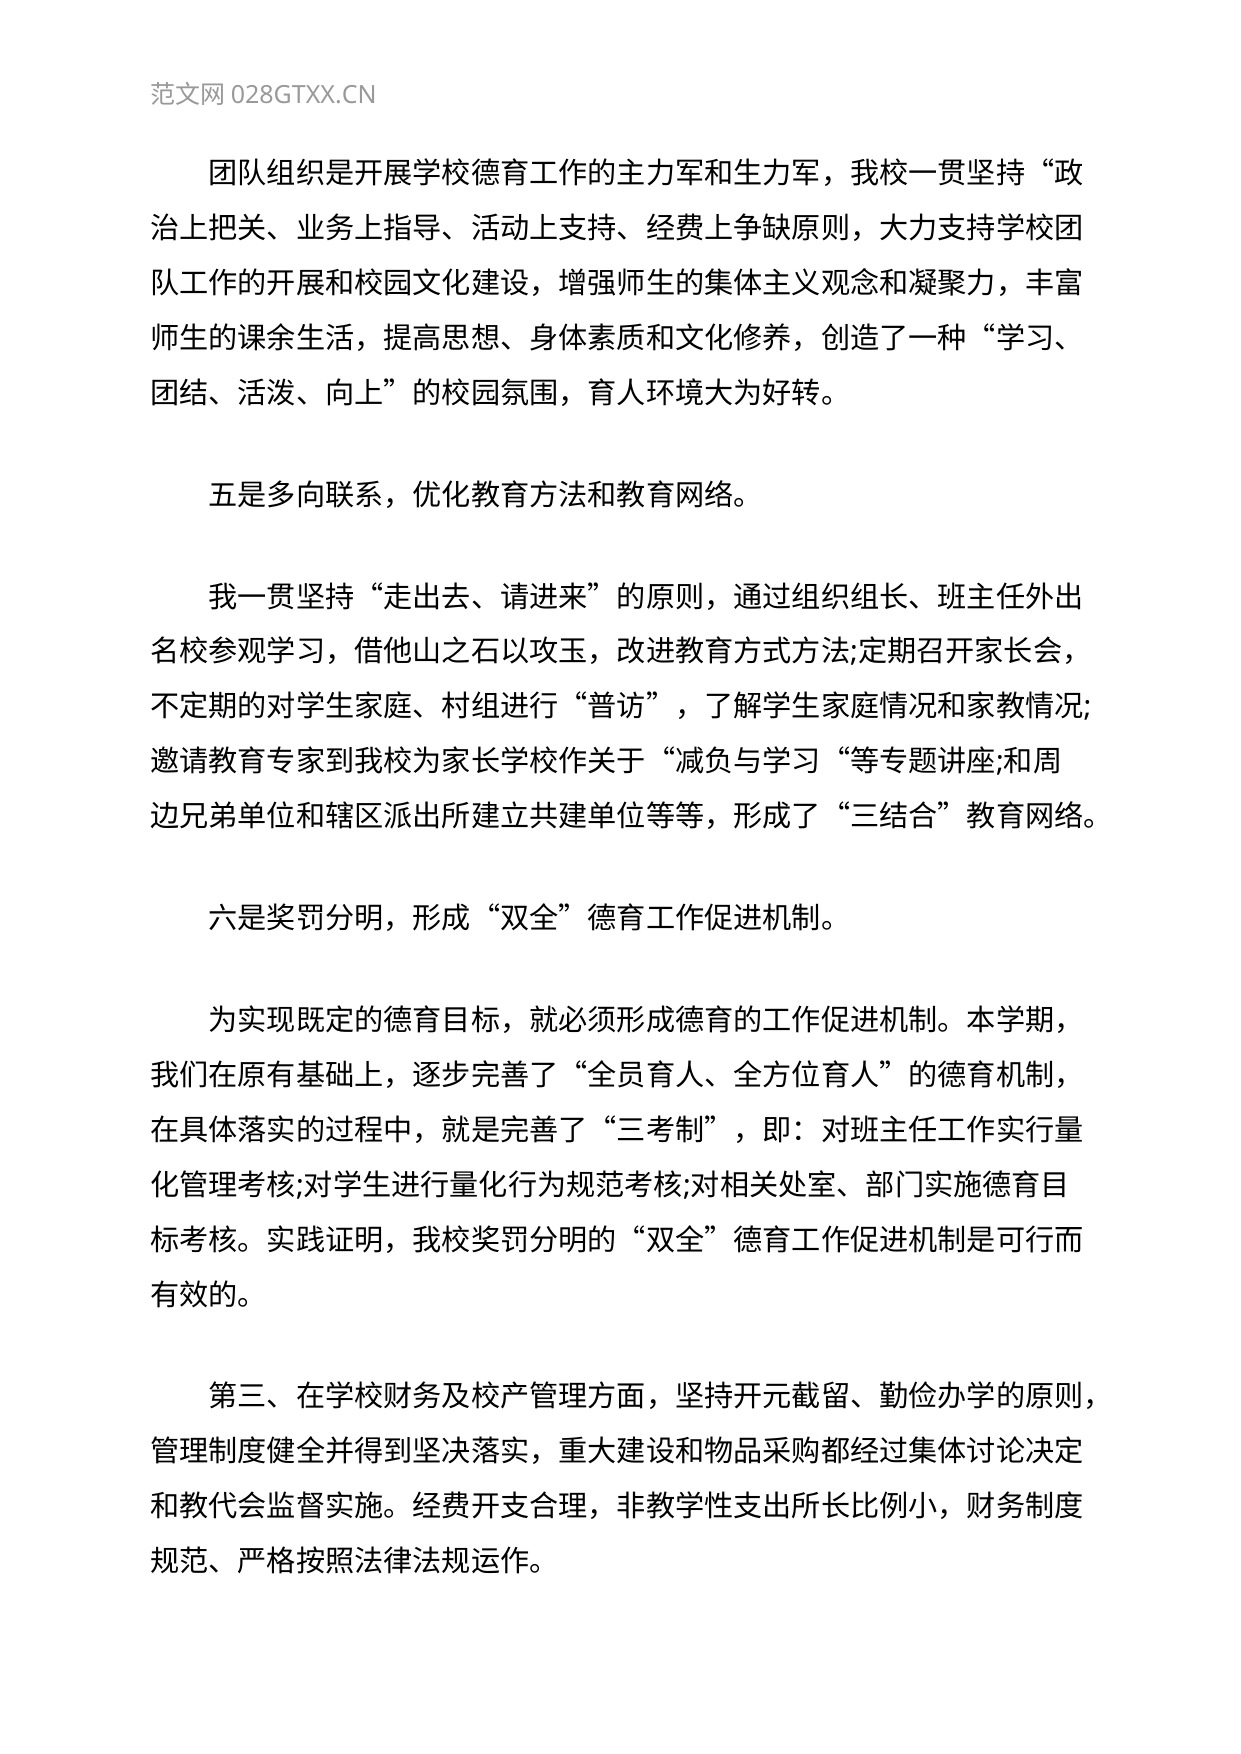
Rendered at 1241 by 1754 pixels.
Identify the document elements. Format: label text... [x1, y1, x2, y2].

text 五是多向联系，优化教育方法和教育网络。 [150, 471, 1090, 514]
text 我一贯坚持“走出去、请进来”的原则，通过组织组长、班主任外出名校参观学习，借他山之石以攻玉，改进教育方式方法;定期召开家长会，不定期的对学生家庭、村组进行“普访”，了解学生家庭情况和家教情况;邀请教育专家到我校为家长学校作关于“减负与学习“等专题讲座;和周边兄弟单位和辖区派出所建立共建单位等等，形成了“三结合”教育网络。 [150, 573, 1090, 835]
text 六是奖罚分明，形成“双全”德育工作促进机制。 [150, 895, 1090, 937]
text 为实现既定的德育目标，就必须形成德育的工作促进机制。本学期，我们在原有基础上，逐步完善了“全员育人、全方位育人”的德育机制，在具体落实的过程中，就是完善了“三考制”，即：对班主任工作实行量化管理考核;对学生进行量化行为规范考核;对相关处室、部门实施德育目标考核。实践证明，我校奖罚分明的“双全”德育工作促进机制是可行而有效的。 [150, 997, 1090, 1313]
text 第三、在学校财务及校产管理方面，坚持开元截留、勤俭办学的原则，管理制度健全并得到坚决落实，重大建设和物品采购都经过集体讨论决定和教代会监督实施。经费开支合理，非教学性支出所长比例小，财务制度规范、严格按照法律法规运作。 [150, 1373, 1090, 1580]
text 团队组织是开展学校德育工作的主力军和生力军，我校一贯坚持“政治上把关、业务上指导、活动上支持、经费上争缺原则，大力支持学校团队工作的开展和校园文化建设，增强师生的集体主义观念和凝聚力，丰富师生的课余生活，提高思想、身体素质和文化修养，创造了一种“学习、团结、活泼、向上”的校园氛围，育人环境大为好转。 [150, 150, 1090, 412]
